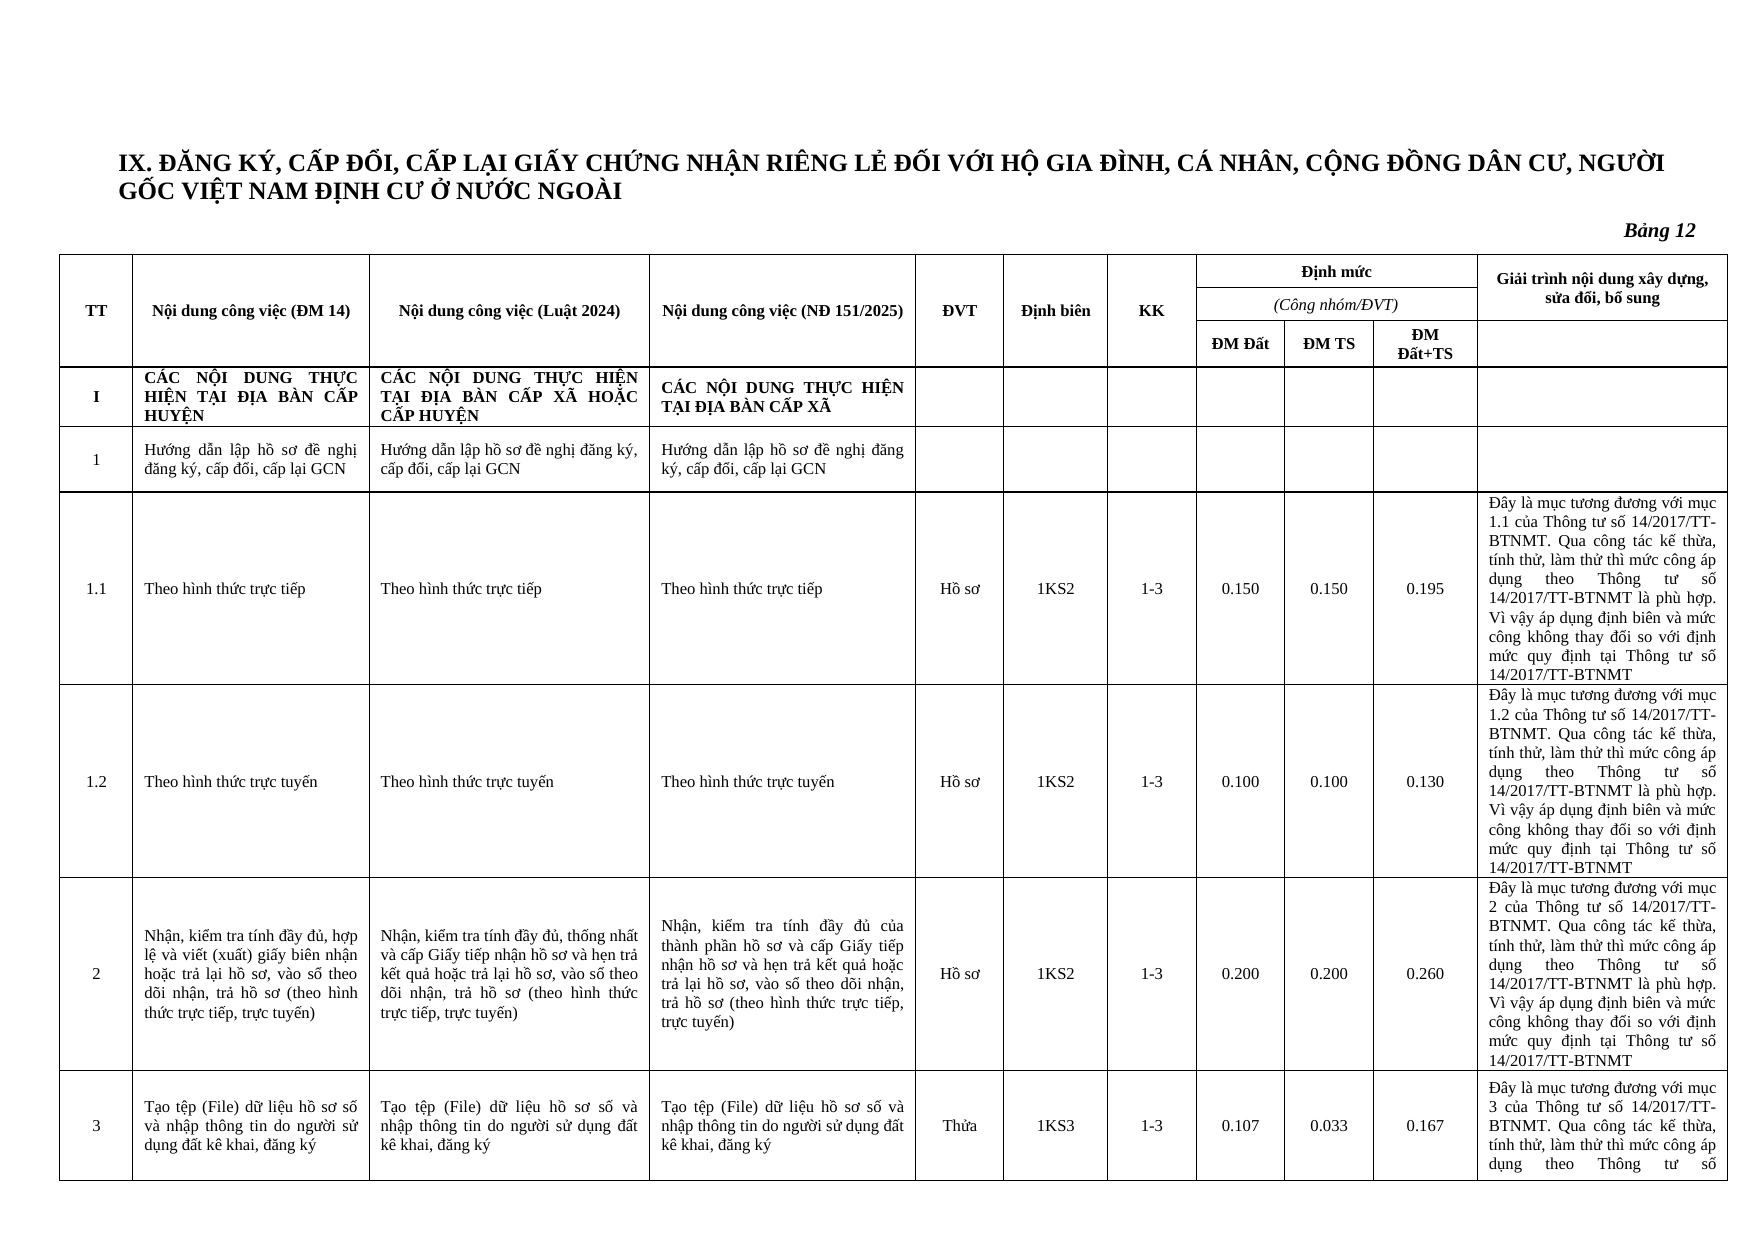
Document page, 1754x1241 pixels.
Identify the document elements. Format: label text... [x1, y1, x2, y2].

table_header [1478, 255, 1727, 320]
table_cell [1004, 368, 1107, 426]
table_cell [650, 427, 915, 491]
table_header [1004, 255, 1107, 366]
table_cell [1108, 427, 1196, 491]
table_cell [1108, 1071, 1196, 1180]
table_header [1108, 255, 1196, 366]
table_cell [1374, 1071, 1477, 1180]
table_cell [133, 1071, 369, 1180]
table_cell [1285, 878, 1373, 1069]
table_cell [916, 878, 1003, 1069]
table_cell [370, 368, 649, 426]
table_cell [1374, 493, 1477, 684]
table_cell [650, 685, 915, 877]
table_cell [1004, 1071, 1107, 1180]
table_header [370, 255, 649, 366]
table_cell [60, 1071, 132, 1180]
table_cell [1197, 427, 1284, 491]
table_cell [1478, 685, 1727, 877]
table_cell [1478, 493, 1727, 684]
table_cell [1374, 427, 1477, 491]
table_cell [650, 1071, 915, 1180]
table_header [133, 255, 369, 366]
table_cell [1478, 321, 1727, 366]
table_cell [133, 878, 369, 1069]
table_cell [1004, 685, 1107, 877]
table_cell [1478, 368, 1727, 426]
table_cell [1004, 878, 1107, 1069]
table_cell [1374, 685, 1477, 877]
text IX. ĐĂNG KÝ, CẤP ĐỔI, CẤP LẠI GIẤY CHỨNG NHẬN RIÊNG LẺ ĐỐI VỚI HỘ GIA ĐÌNH, CÁ NHÂN, CỘNG ĐỒNG DÂN CƯ, NGƯỜI GỐC VIỆT NAM ĐỊNH CƯ Ở NƯỚC NGOÀI [118, 148, 1698, 205]
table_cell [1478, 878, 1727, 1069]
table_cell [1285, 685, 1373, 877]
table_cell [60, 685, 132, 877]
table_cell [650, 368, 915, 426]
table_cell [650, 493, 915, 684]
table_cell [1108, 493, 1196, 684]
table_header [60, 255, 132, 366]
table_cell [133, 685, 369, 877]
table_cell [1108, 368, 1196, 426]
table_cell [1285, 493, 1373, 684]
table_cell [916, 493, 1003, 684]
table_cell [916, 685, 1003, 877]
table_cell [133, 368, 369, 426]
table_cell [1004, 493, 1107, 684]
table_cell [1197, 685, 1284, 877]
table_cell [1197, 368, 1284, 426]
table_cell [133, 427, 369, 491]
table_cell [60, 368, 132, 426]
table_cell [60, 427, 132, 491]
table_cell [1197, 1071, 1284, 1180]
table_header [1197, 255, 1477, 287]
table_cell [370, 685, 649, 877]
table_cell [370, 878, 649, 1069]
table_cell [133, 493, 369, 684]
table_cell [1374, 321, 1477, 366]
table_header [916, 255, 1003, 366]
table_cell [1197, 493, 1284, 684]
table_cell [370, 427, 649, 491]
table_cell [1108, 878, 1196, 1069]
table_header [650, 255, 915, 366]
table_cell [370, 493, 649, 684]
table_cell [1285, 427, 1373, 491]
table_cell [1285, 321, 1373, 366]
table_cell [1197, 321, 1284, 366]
text Bảng 12 [118, 218, 1698, 242]
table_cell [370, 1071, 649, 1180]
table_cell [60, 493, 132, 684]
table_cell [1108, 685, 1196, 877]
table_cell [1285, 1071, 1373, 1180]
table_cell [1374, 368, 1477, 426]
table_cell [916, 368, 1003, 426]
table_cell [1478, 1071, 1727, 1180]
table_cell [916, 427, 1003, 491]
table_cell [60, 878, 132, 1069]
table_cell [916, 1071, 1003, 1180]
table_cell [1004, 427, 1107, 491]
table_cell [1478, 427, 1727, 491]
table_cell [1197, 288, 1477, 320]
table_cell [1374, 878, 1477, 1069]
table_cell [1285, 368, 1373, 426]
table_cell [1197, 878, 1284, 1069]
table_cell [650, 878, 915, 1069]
